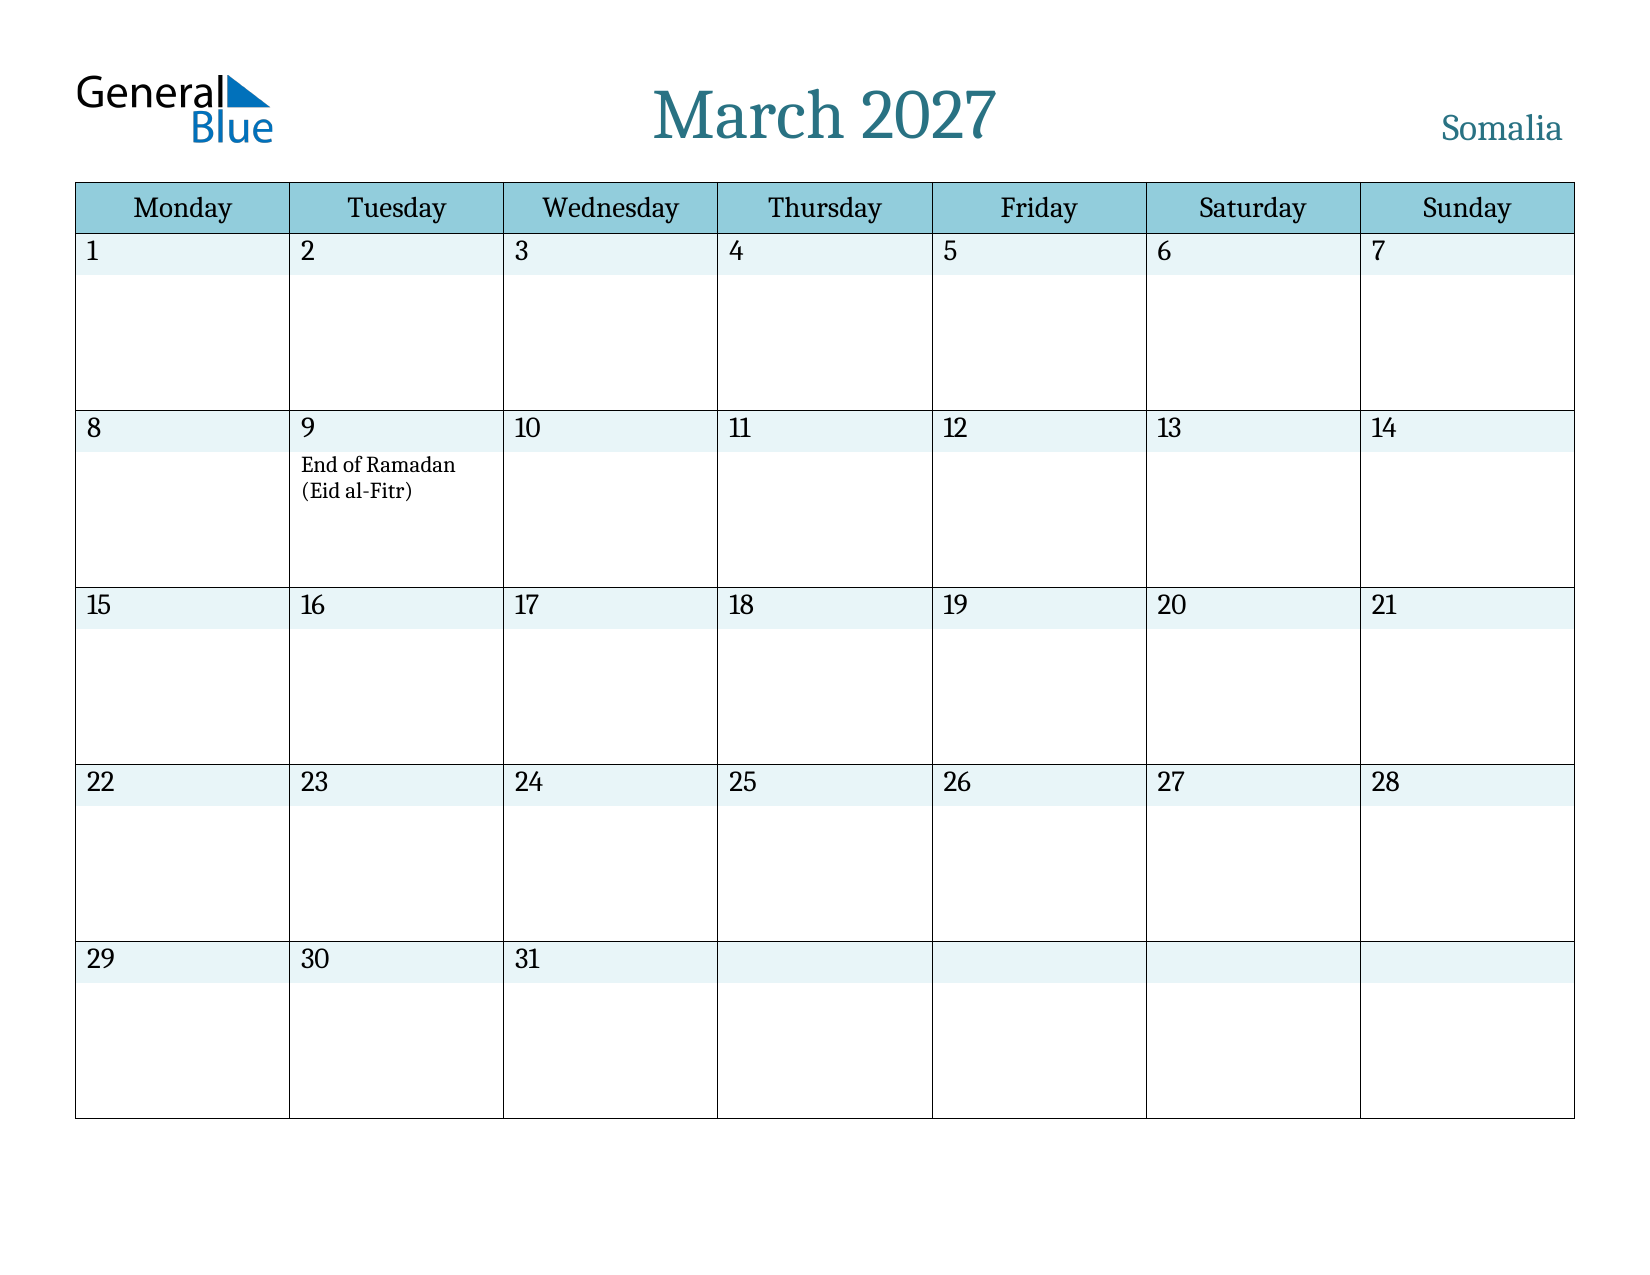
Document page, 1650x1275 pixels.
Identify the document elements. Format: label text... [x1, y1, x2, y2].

table_cell 3 [504, 234, 717, 275]
table_cell 30 [290, 942, 503, 983]
table_cell Wednesday [504, 183, 717, 233]
table_cell [933, 983, 1146, 1118]
table_cell [1361, 452, 1574, 587]
table_cell 17 [504, 588, 717, 629]
table_cell [933, 629, 1146, 764]
table_cell [718, 942, 932, 983]
table_cell [1361, 275, 1574, 410]
table_cell [76, 452, 289, 587]
table_cell [1147, 806, 1360, 941]
table_cell 29 [76, 942, 289, 983]
table_cell Friday [933, 183, 1146, 233]
table_cell Sunday [1361, 183, 1574, 233]
table_cell 15 [76, 588, 289, 629]
table_cell [504, 452, 717, 587]
table_cell 21 [1361, 588, 1574, 629]
table_cell 10 [504, 411, 717, 452]
table_cell 12 [933, 411, 1146, 452]
table_cell 8 [76, 411, 289, 452]
table_cell 9 [290, 411, 503, 452]
table_cell [290, 629, 503, 764]
table_cell 20 [1147, 588, 1360, 629]
table_cell [718, 806, 932, 941]
table_cell [933, 275, 1146, 410]
table_cell [1147, 629, 1360, 764]
table_cell [933, 806, 1146, 941]
table_cell [1361, 806, 1574, 941]
table_cell [718, 983, 932, 1118]
table_cell 4 [718, 234, 932, 275]
table_cell [718, 452, 932, 587]
table_cell 23 [290, 765, 503, 806]
table_cell 7 [1361, 234, 1574, 275]
table_cell 16 [290, 588, 503, 629]
table_cell [76, 275, 289, 410]
table_cell [504, 275, 717, 410]
table_cell 27 [1147, 765, 1360, 806]
table_cell [933, 942, 1146, 983]
table_cell [1147, 275, 1360, 410]
table_header [76, 75, 503, 182]
table_cell 5 [933, 234, 1146, 275]
table_cell [290, 275, 503, 410]
table_cell 22 [76, 765, 289, 806]
table_cell Thursday [718, 183, 932, 233]
table_cell 25 [718, 765, 932, 806]
table_header March 2027 [504, 75, 1146, 182]
table_cell Monday [76, 183, 289, 233]
table_cell [933, 452, 1146, 587]
table_cell [76, 629, 289, 764]
table_cell [1361, 629, 1574, 764]
picture [77, 75, 273, 143]
table_cell [718, 275, 932, 410]
table_header Somalia [1146, 75, 1574, 182]
table_cell 11 [718, 411, 932, 452]
table_cell [1147, 942, 1360, 983]
table_cell 14 [1361, 411, 1574, 452]
table_cell [76, 806, 289, 941]
table_cell [504, 629, 717, 764]
table_cell 6 [1147, 234, 1360, 275]
table_cell End of Ramadan (Eid al-Fitr) [290, 452, 503, 587]
table_cell 2 [290, 234, 503, 275]
table_cell Tuesday [290, 183, 503, 233]
table_cell [504, 806, 717, 941]
table_cell 19 [933, 588, 1146, 629]
table_cell 18 [718, 588, 932, 629]
table_cell 31 [504, 942, 717, 983]
table_cell [1361, 942, 1574, 983]
table_cell [290, 983, 503, 1118]
table_cell Saturday [1147, 183, 1360, 233]
table_cell 24 [504, 765, 717, 806]
table_cell 1 [76, 234, 289, 275]
table_cell 28 [1361, 765, 1574, 806]
table_cell [290, 806, 503, 941]
table_cell [76, 983, 289, 1118]
table_cell [1147, 983, 1360, 1118]
table_cell [1361, 983, 1574, 1118]
table_cell [1147, 452, 1360, 587]
table_cell [718, 629, 932, 764]
table_cell 13 [1147, 411, 1360, 452]
table_cell 26 [933, 765, 1146, 806]
table_cell [504, 983, 717, 1118]
